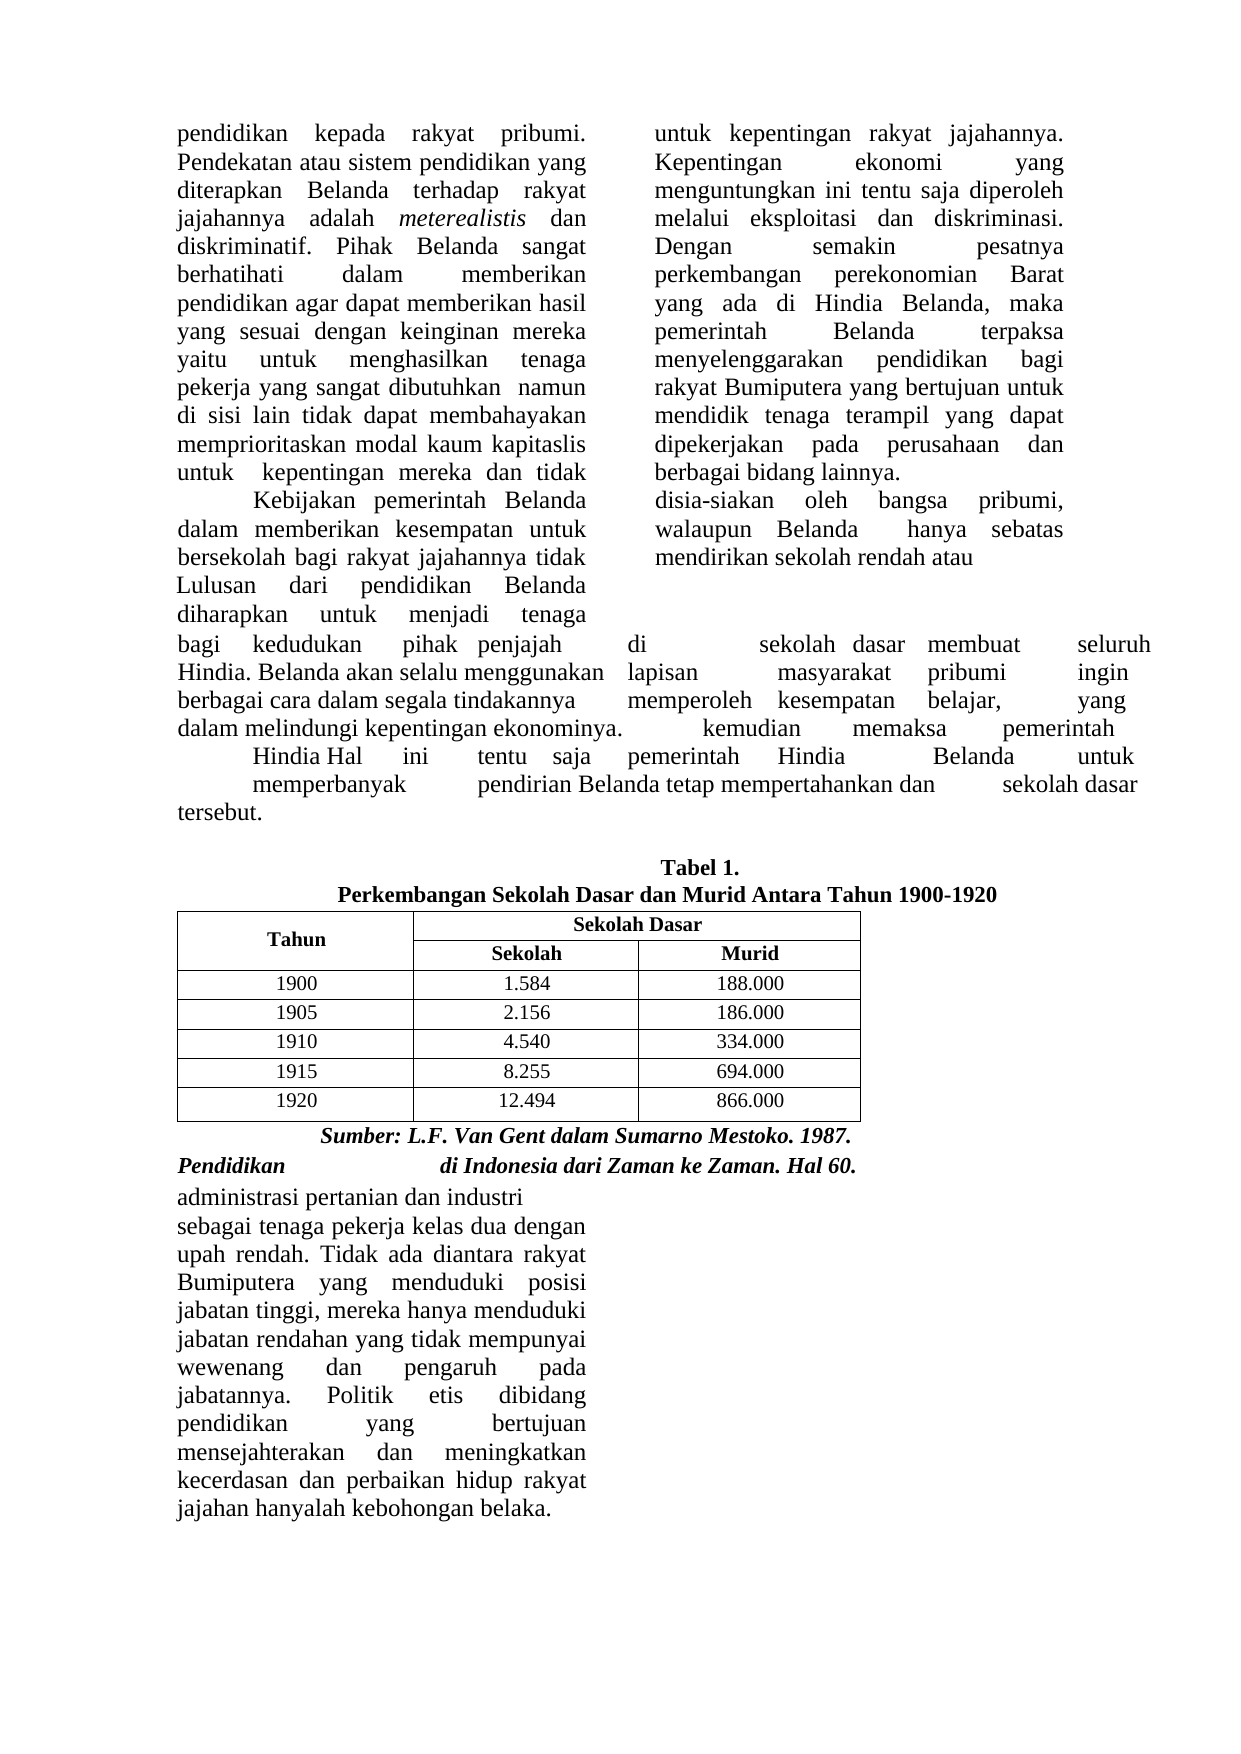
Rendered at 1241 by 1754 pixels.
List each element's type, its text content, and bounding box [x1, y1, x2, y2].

table_header bagi kedudukan pihak penjajah di sekolah dasar membuat seluruh Hindia. Belanda akan selalu menggunakan lapisan masyarakat pribumi ingin berbagai cara dalam segala tindakannya memperoleh kesempatan belajar, yang dalam melindungi kepentingan ekonominya. kemudian memaksa pemerintah Hindia Hal ini tentu saja pemerintah Hindia Belanda untuk memperbanyak pendirian Belanda tetap mempertahankan dan sekolah dasar tersebut. Tabel 1. Perkembangan Sekolah Dasar dan Murid Antara Tahun 1900-1920 Sumber: L.F. Van Gent dalam Sumarno Mestoko. 1987. Pendidikan di Indonesia dari Zaman ke Zaman. Hal 60. [177, 630, 1188, 1183]
text Kebijakan pemerintah Belanda dalam memberikan kesempatan untuk bersekolah bagi rakyat jajahannya tidak disia-siakan oleh bangsa pribumi, walaupun Belanda hanya sebatas mendirikan sekolah rendah atau [655, 486, 1064, 571]
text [653, 119, 1064, 486]
text Kebijakan pemerintah Belanda dalam memberikan kesempatan untuk bersekolah bagi rakyat jajahannya tidak disia-siakan oleh bangsa pribumi, walaupun Belanda hanya sebatas mendirikan sekolah rendah atau [177, 486, 586, 571]
text Lulusan dari pendidikan Belanda diharapkan untuk menjadi tenaga administrasi pertanian dan industri sebagai tenaga pekerja kelas dua dengan upah rendah. Tidak ada diantara rakyat Bumiputera yang menduduki posisi jabatan tinggi, mereka hanya menduduki jabatan rendahan yang tidak mempunyai wewenang dan pengaruh pada jabatannya. Politik etis dibidang pendidikan yang bertujuan mensejahterakan dan meningkatkan kecerdasan dan perbaikan hidup rakyat jajahan hanyalah kebohongan belaka. [176, 571, 586, 1522]
